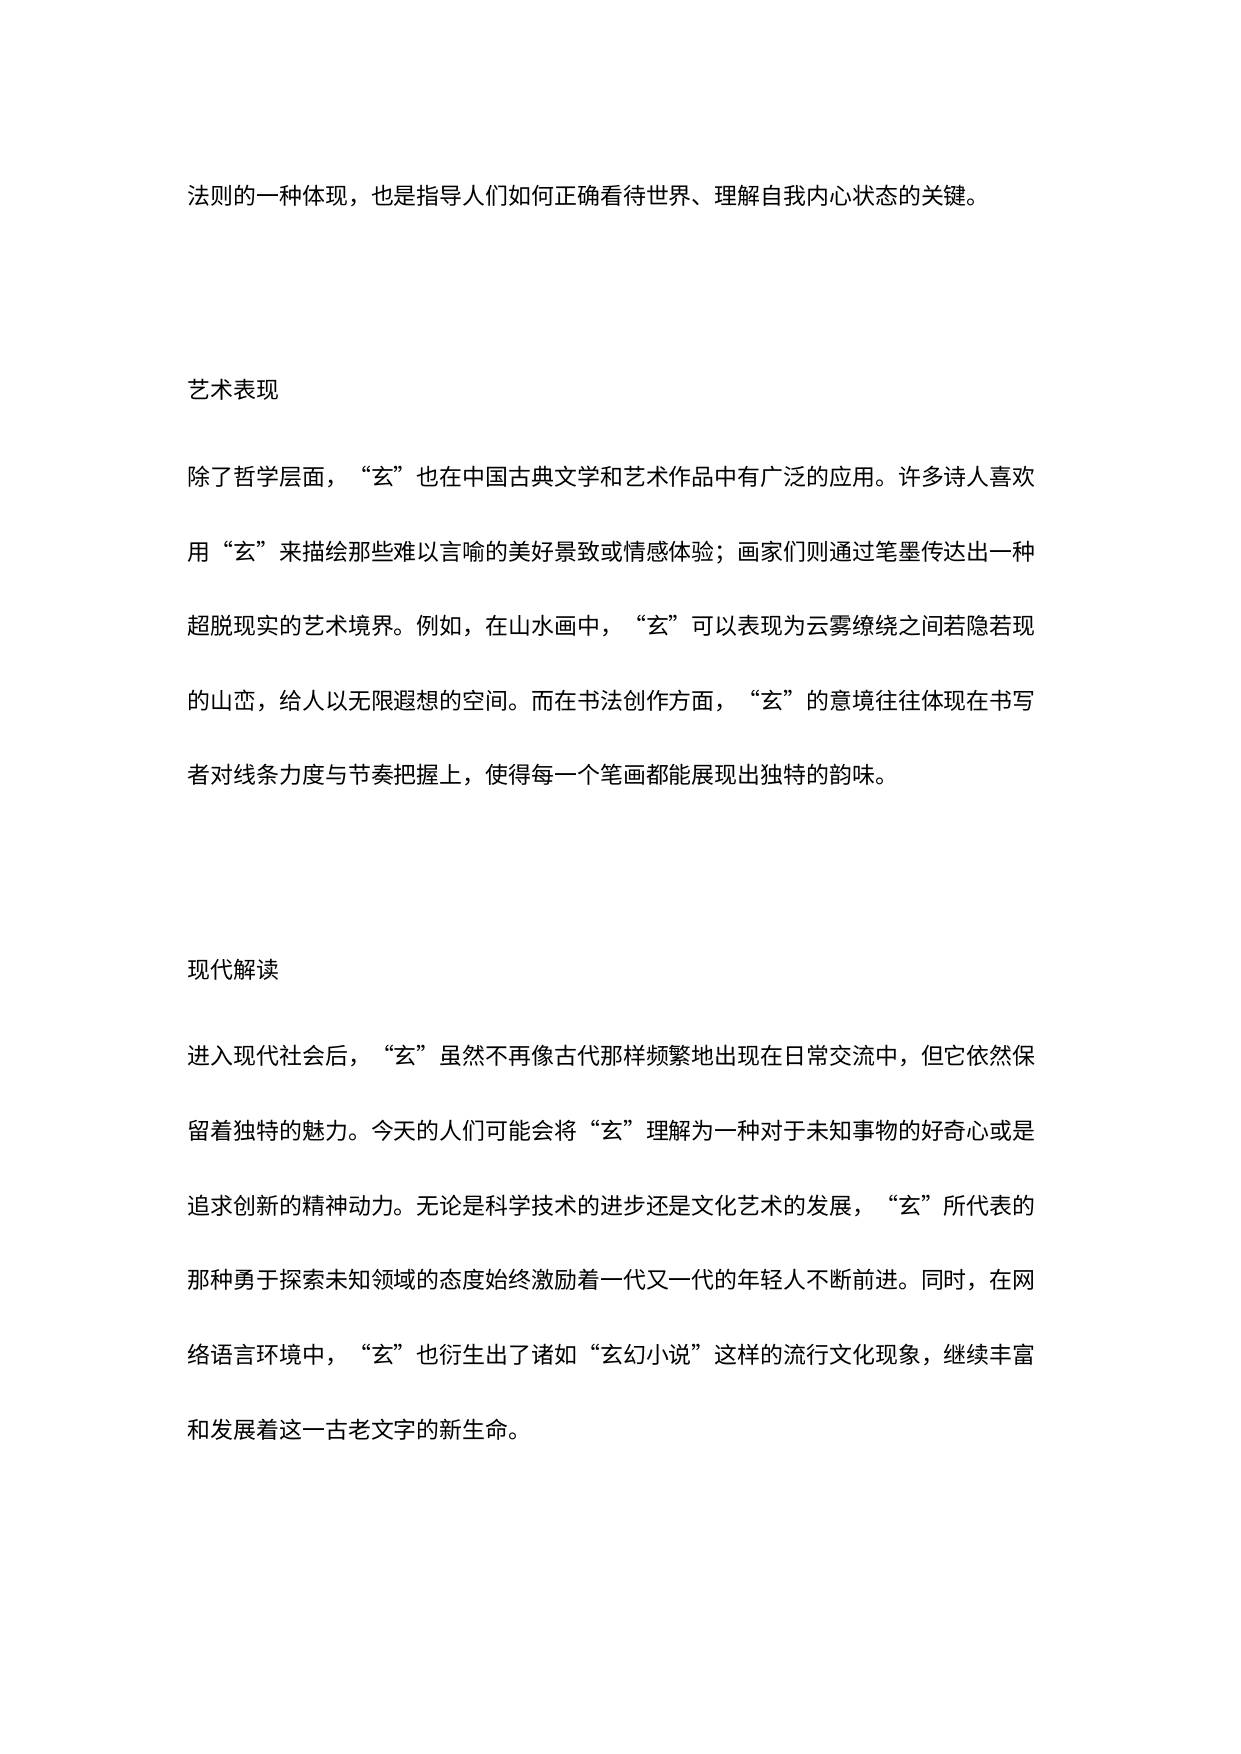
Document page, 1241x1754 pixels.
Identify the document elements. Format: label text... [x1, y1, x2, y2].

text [187, 162, 1053, 227]
text 除了哲学层面，“玄”也在中国古典文学和艺术作品中有广泛的应用。许多诗人喜欢用“玄”来描绘那些难以言喻的美好景致或情感体验；画家们则通过笔墨传达出一种超脱现实的艺术境界。例如，在山水画中，“玄”可以表现为云雾缭绕之间若隐若现的山峦，给人以无限遐想的空间。而在书法创作方面，“玄”的意境往往体现在书写者对线条力度与节奏把握上，使得每一个笔画都能展现出独特的韵味。 [187, 443, 1053, 807]
text 艺术表现 [187, 356, 1053, 421]
text 现代解读 [187, 936, 1053, 1001]
text 进入现代社会后，“玄”虽然不再像古代那样频繁地出现在日常交流中，但它依然保留着独特的魅力。今天的人们可能会将“玄”理解为一种对于未知事物的好奇心或是追求创新的精神动力。无论是科学技术的进步还是文化艺术的发展，“玄”所代表的那种勇于探索未知领域的态度始终激励着一代又一代的年轻人不断前进。同时，在网络语言环境中，“玄”也衍生出了诸如“玄幻小说”这样的流行文化现象，继续丰富和发展着这一古老文字的新生命。 [187, 1022, 1053, 1461]
